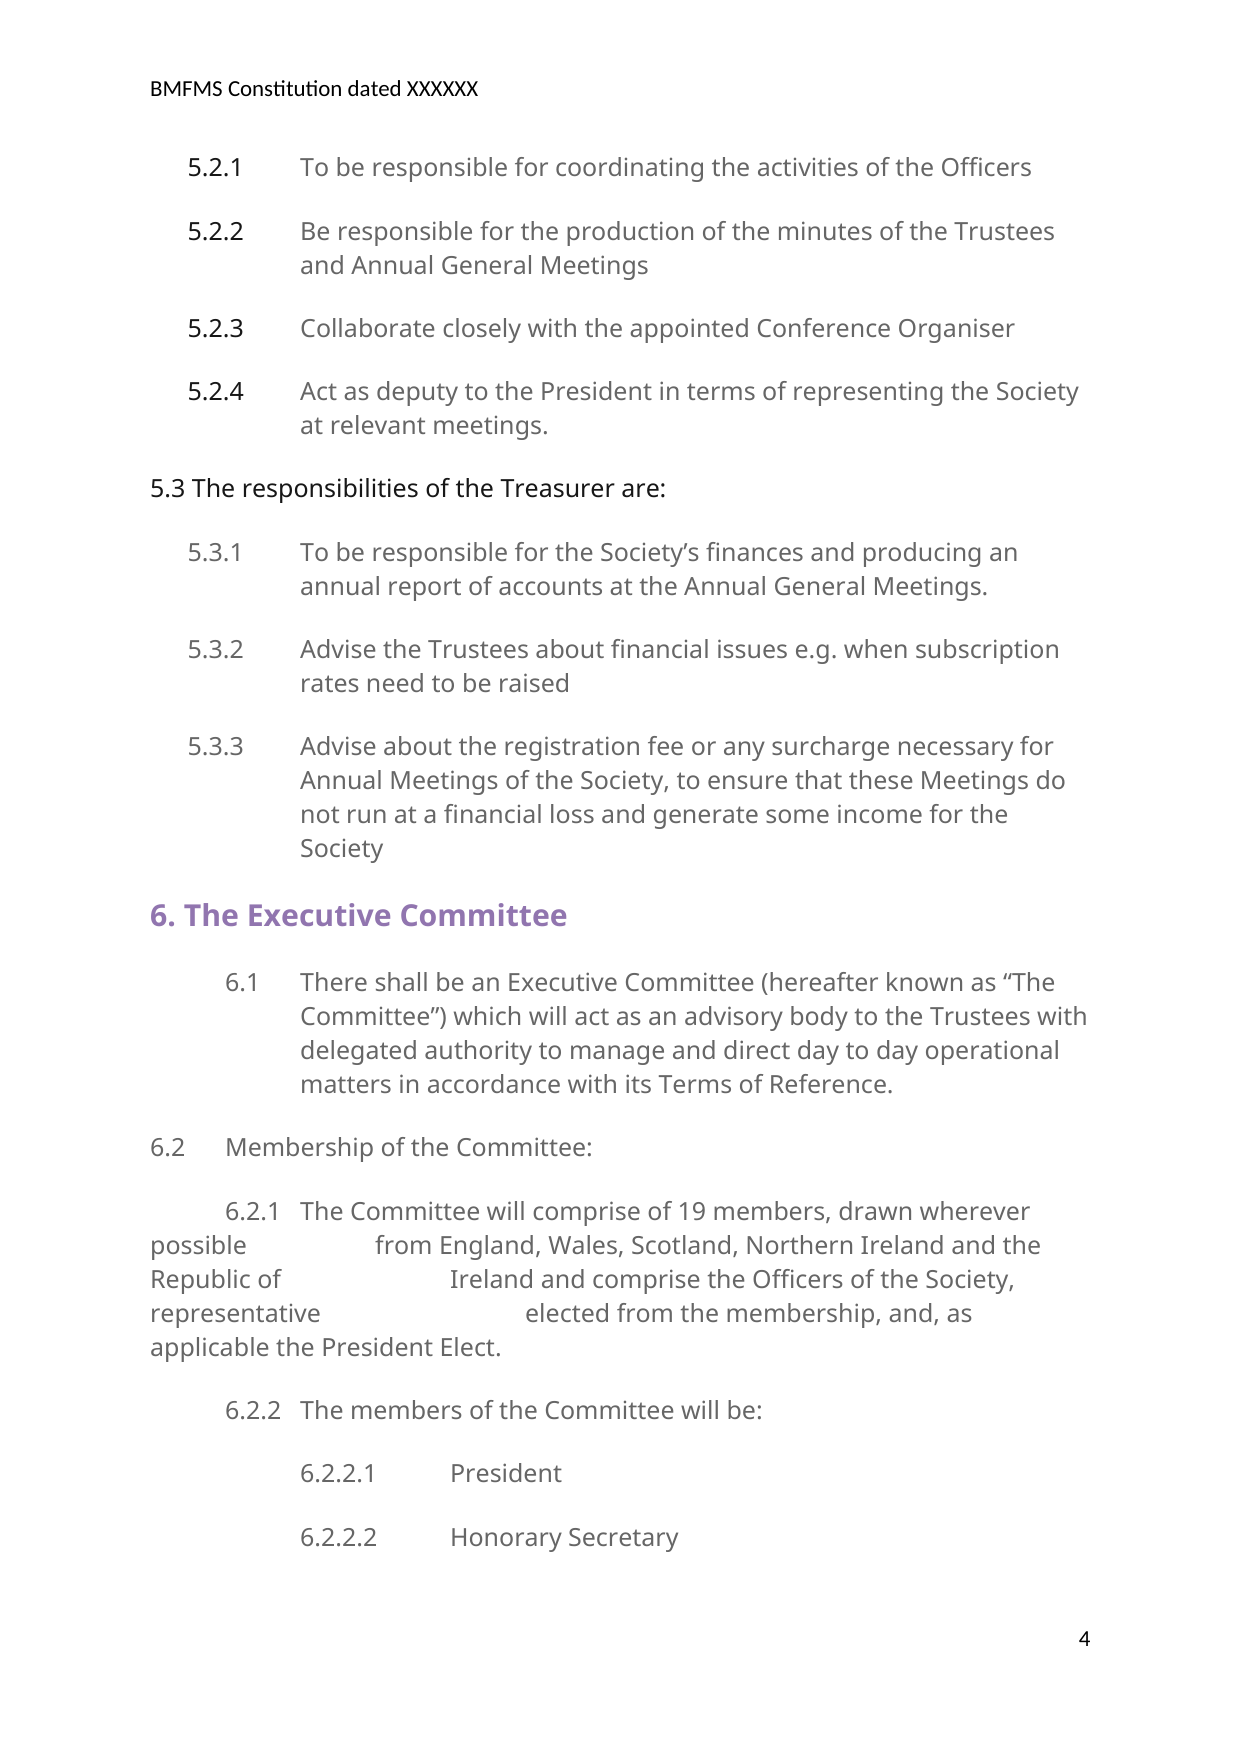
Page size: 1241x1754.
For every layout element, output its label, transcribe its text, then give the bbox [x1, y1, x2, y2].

text 5.2.4 Act as deputy to the President in terms of representing the Society at relevant meetings. [187, 374, 1090, 442]
text 5.2.1 To be responsible for coordinating the activities of the Officers [150, 150, 1090, 184]
text 6.1 There shall be an Executive Committee (hereafter known as “The Committee”) which will act as an advisory body to the Trustees with delegated authority to manage and direct day to day operational matters in accordance with its Terms of Reference. [225, 964, 1090, 1101]
text 5.3 The responsibilities of the Treasurer are: [150, 471, 1090, 505]
text 5.3.3 Advise about the registration fee or any surcharge necessary for Annual Meetings of the Society, to ensure that these Meetings do not run at a financial loss and generate some income for the Society [187, 729, 1090, 865]
text 5.2.3 Collaborate closely with the appointed Conference Organiser [150, 311, 1090, 344]
text 6.2.1 The Committee will comprise of 19 members, drawn wherever possible from England, Wales, Scotland, Northern Ireland and the Republic of Ireland and comprise the Officers of the Society, representative elected from the membership, and, as applicable the President Elect. [150, 1193, 1090, 1363]
text 5.3.2 Advise the Trustees about financial issues e.g. when subscription rates need to be raised [187, 632, 1090, 700]
text 6.2.2.1 President [225, 1456, 1090, 1490]
text 6.2 Membership of the Committee: [150, 1130, 1090, 1164]
text 5.2.2 Be responsible for the production of the minutes of the Trustees and Annual General Meetings [187, 213, 1090, 281]
text 6.2.2 The members of the Committee will be: [150, 1393, 1090, 1427]
text 5.3.1 To be responsible for the Society’s finances and producing an annual report of accounts at the Annual General Meetings. [187, 534, 1090, 602]
text 6. The Executive Committee [150, 894, 1090, 935]
text 6.2.2.2 Honorary Secretary [225, 1519, 1090, 1553]
